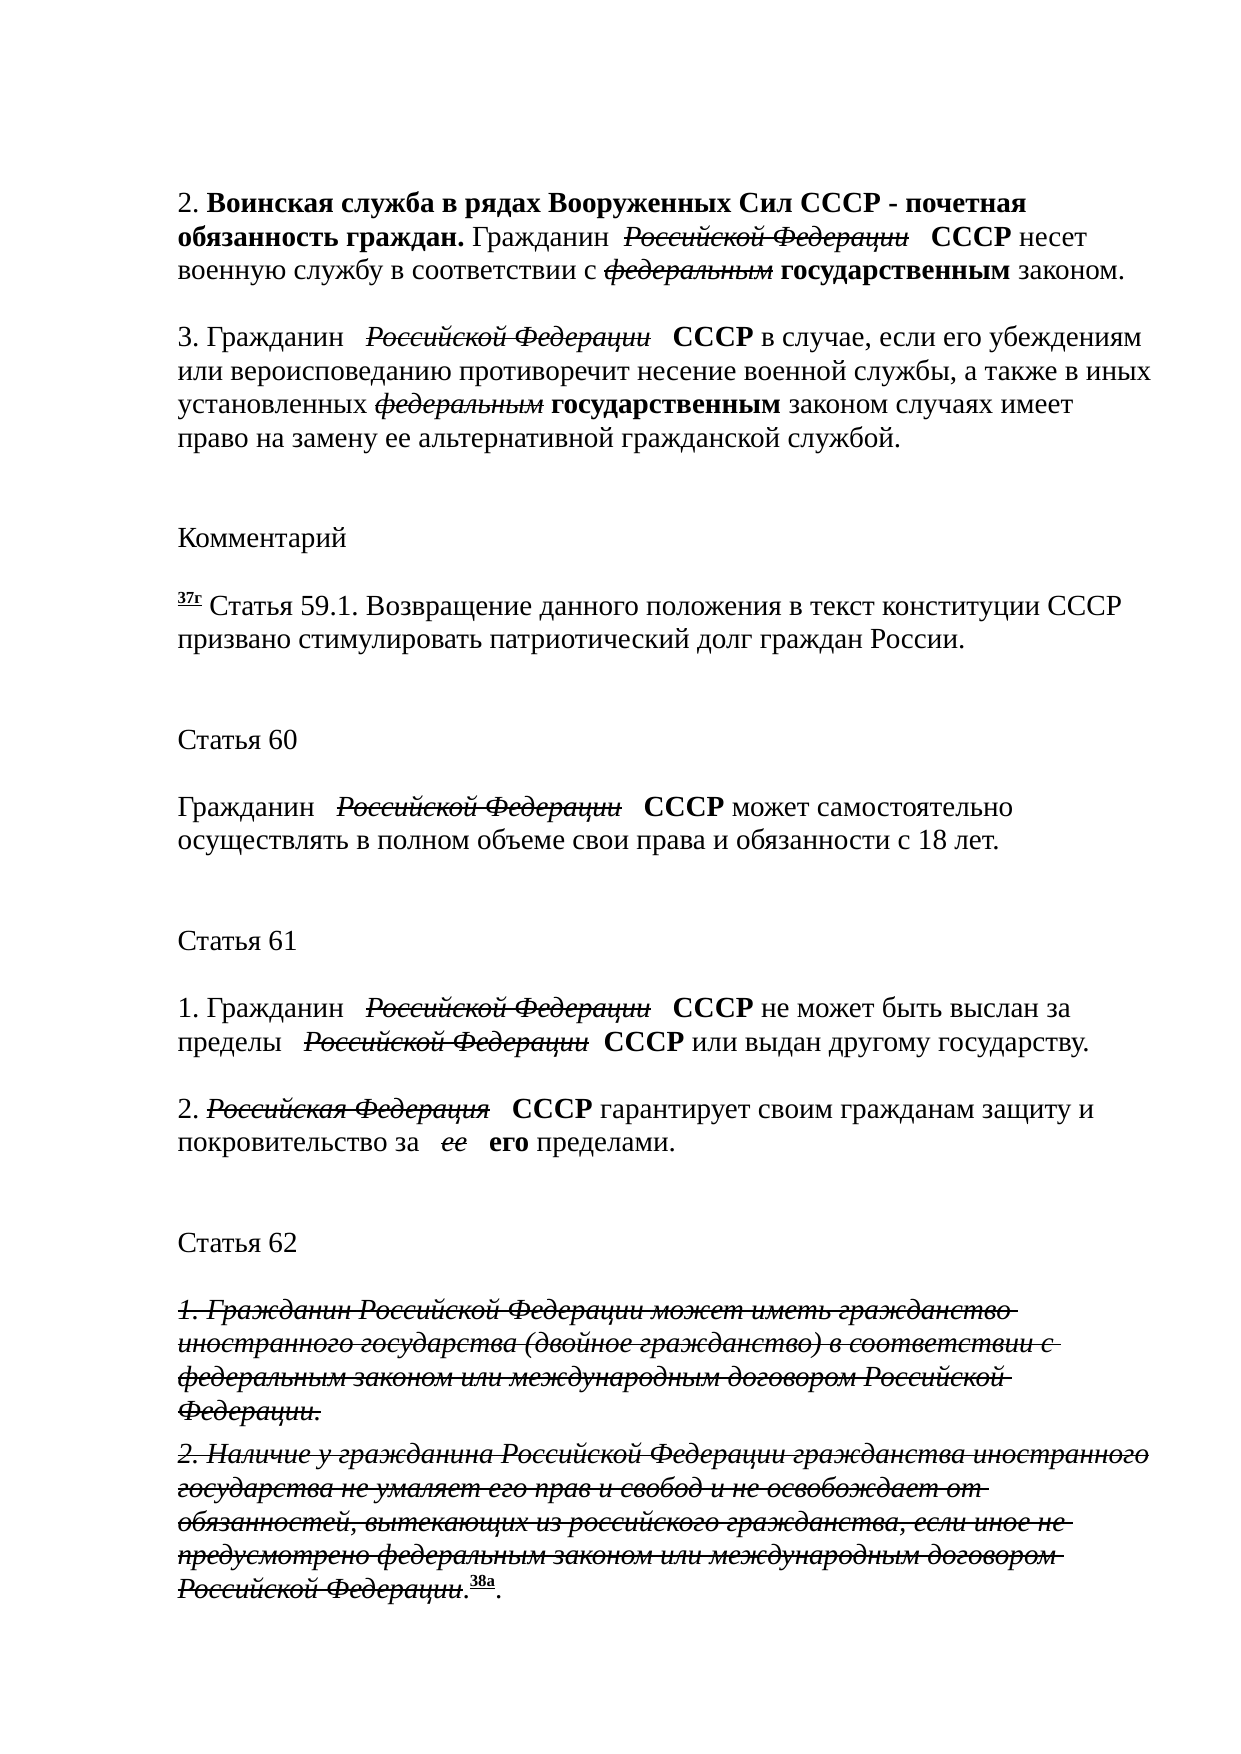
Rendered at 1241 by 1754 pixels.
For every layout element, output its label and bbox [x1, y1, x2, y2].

text [177, 118, 1152, 1426]
text [177, 1437, 1152, 1604]
